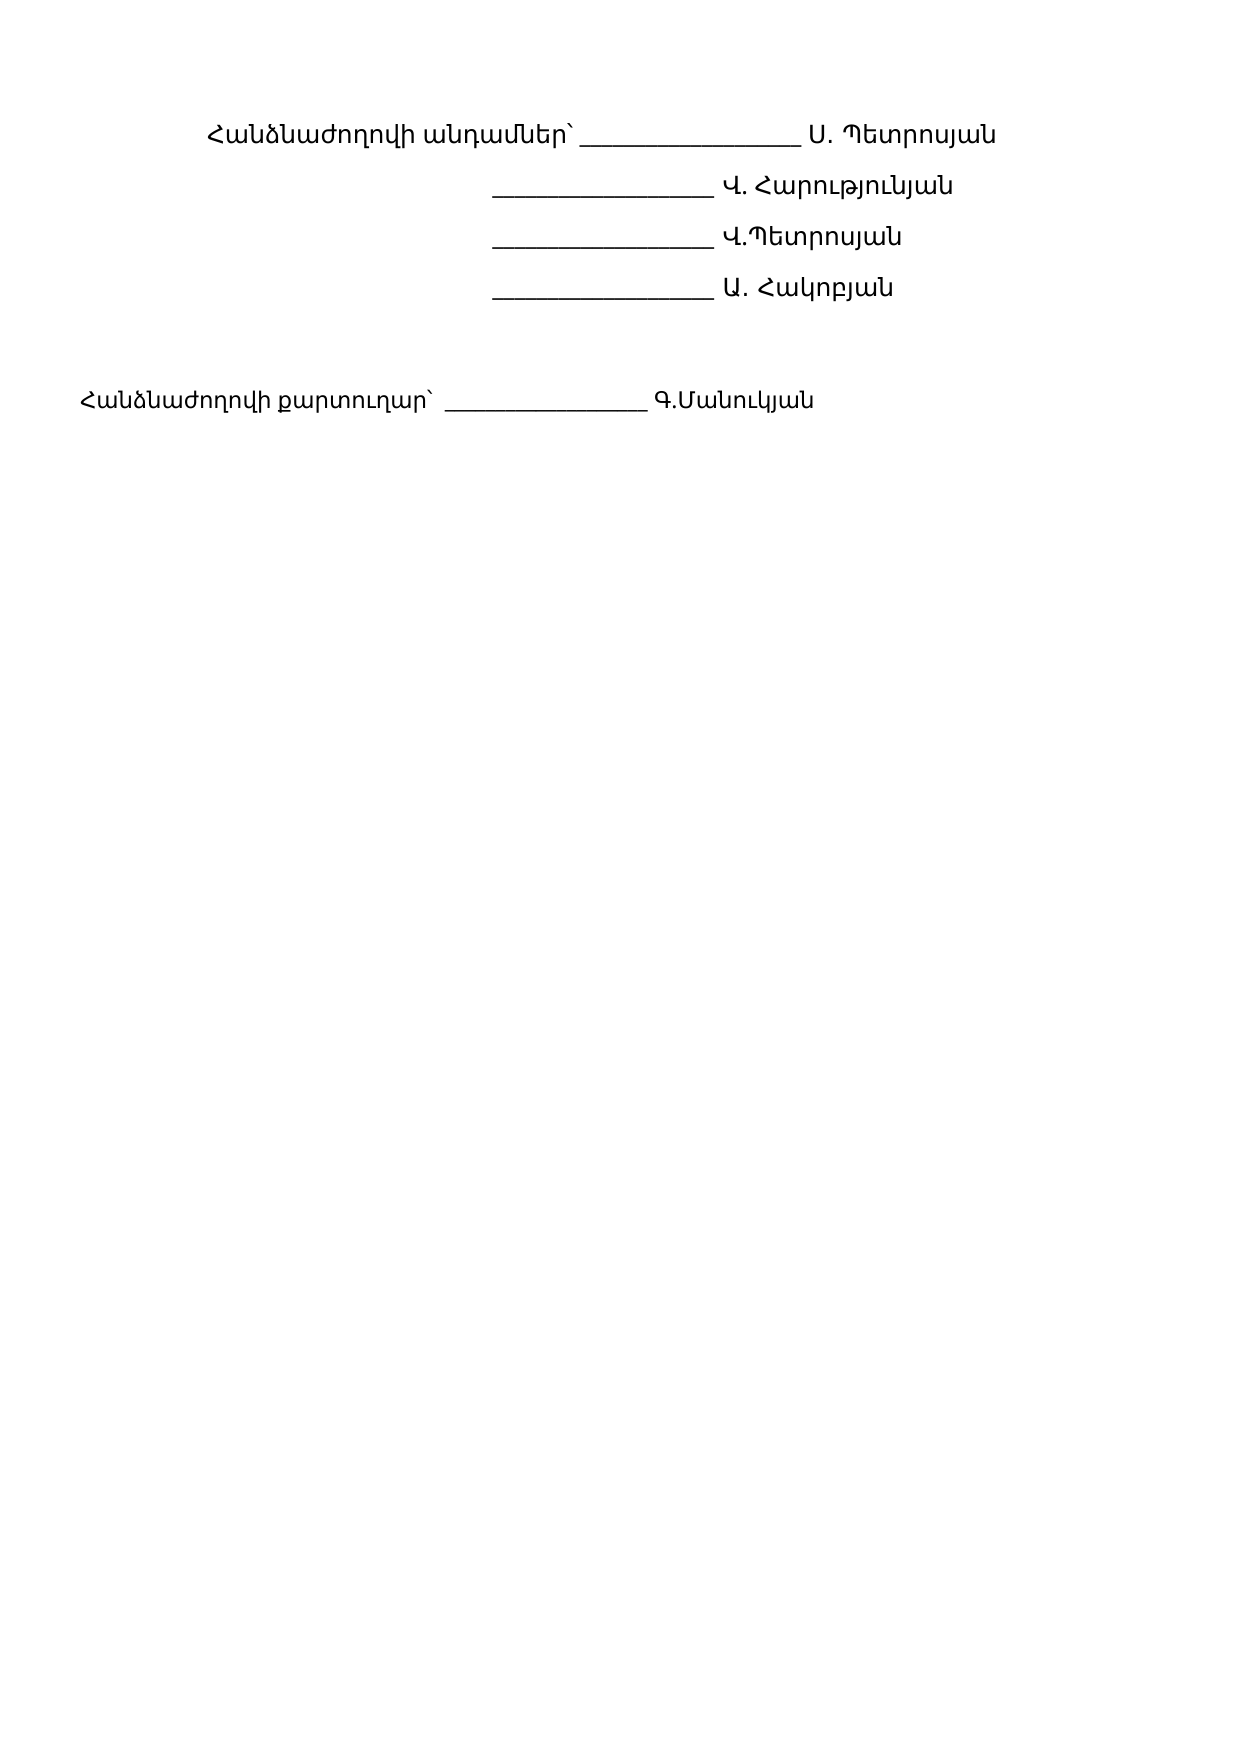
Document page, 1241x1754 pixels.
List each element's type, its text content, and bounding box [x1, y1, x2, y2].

list Հանձնաժողովի անդամներ՝ ____________________ Ս. Պետրոսյան [74, 117, 1167, 151]
text Հանձնաժողովի քարտուղար՝ ____________________ Գ.Մանուկյան [74, 384, 1167, 415]
list ____________________ Ա. Հակոբյան [74, 270, 1167, 304]
list ____________________ Վ. Հարությունյան [74, 168, 1167, 202]
list ____________________ Վ.Պետրոսյան [74, 219, 1167, 253]
